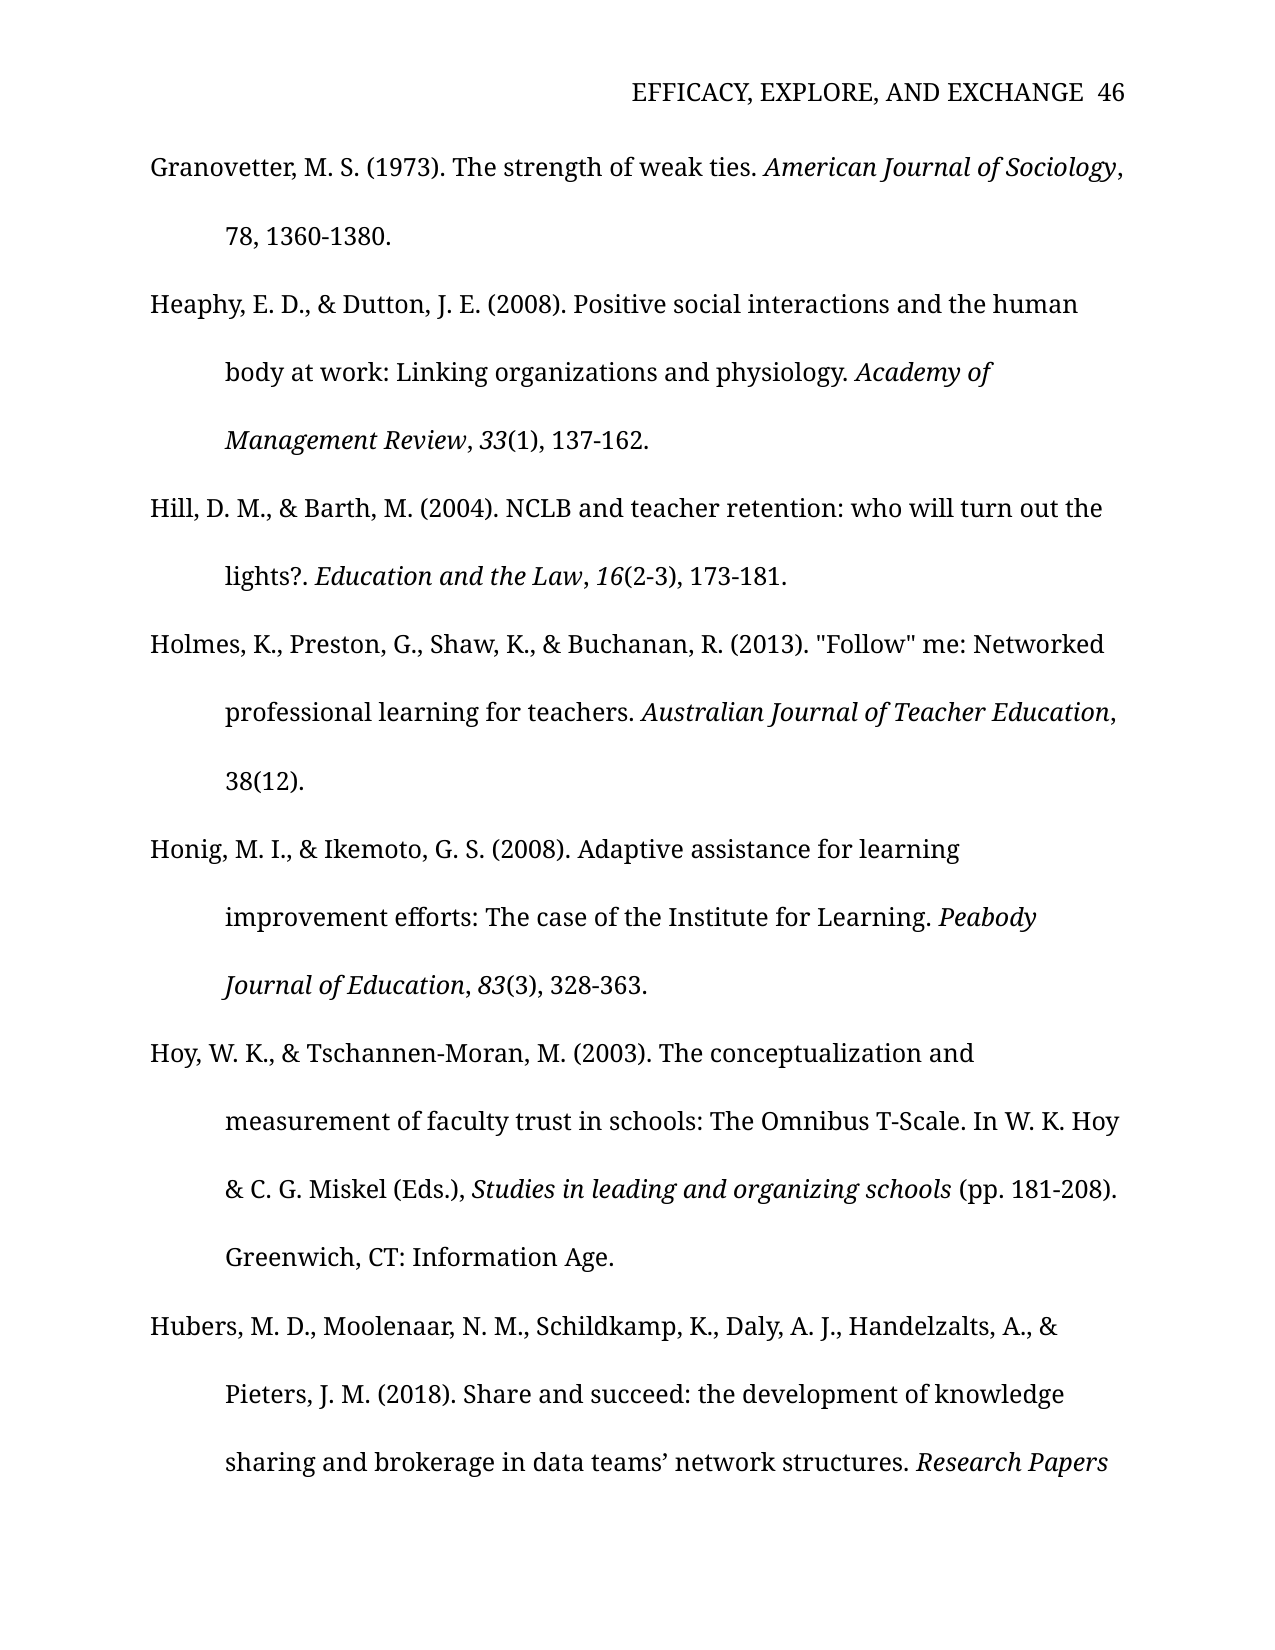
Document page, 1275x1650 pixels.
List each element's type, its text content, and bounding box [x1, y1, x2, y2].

text Hoy, W. K., & Tschannen-Moran, M. (2003). The conceptualization and measurement of faculty trust in schools: The Omnibus T-Scale. In W. K. Hoy & C. G. Miskel (Eds.), Studies in leading and organizing schools (pp. 181-208). Greenwich, CT: Information Age. [150, 1036, 1125, 1274]
text Hill, D. M., & Barth, M. (2004). NCLB and teacher retention: who will turn out the lights?. Education and the Law, 16(2-3), 173-181. [150, 491, 1125, 593]
text Honig, M. I., & Ikemoto, G. S. (2008). Adaptive assistance for learning improvement efforts: The case of the Institute for Learning. Peabody Journal of Education, 83(3), 328-363. [150, 831, 1125, 1002]
text Heaphy, E. D., & Dutton, J. E. (2008). Positive social interactions and the human body at work: Linking organizations and physiology. Academy of Management Review, 33(1), 137-162. [150, 286, 1125, 457]
text Holmes, K., Preston, G., Shaw, K., & Buchanan, R. (2013). "Follow" me: Networked professional learning for teachers. Australian Journal of Teacher Education, 38(12). [150, 627, 1125, 797]
text Granovetter, M. S. (1973). The strength of weak ties. American Journal of Sociology, 78, 1360-1380. [150, 150, 1125, 252]
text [150, 1308, 1125, 1478]
